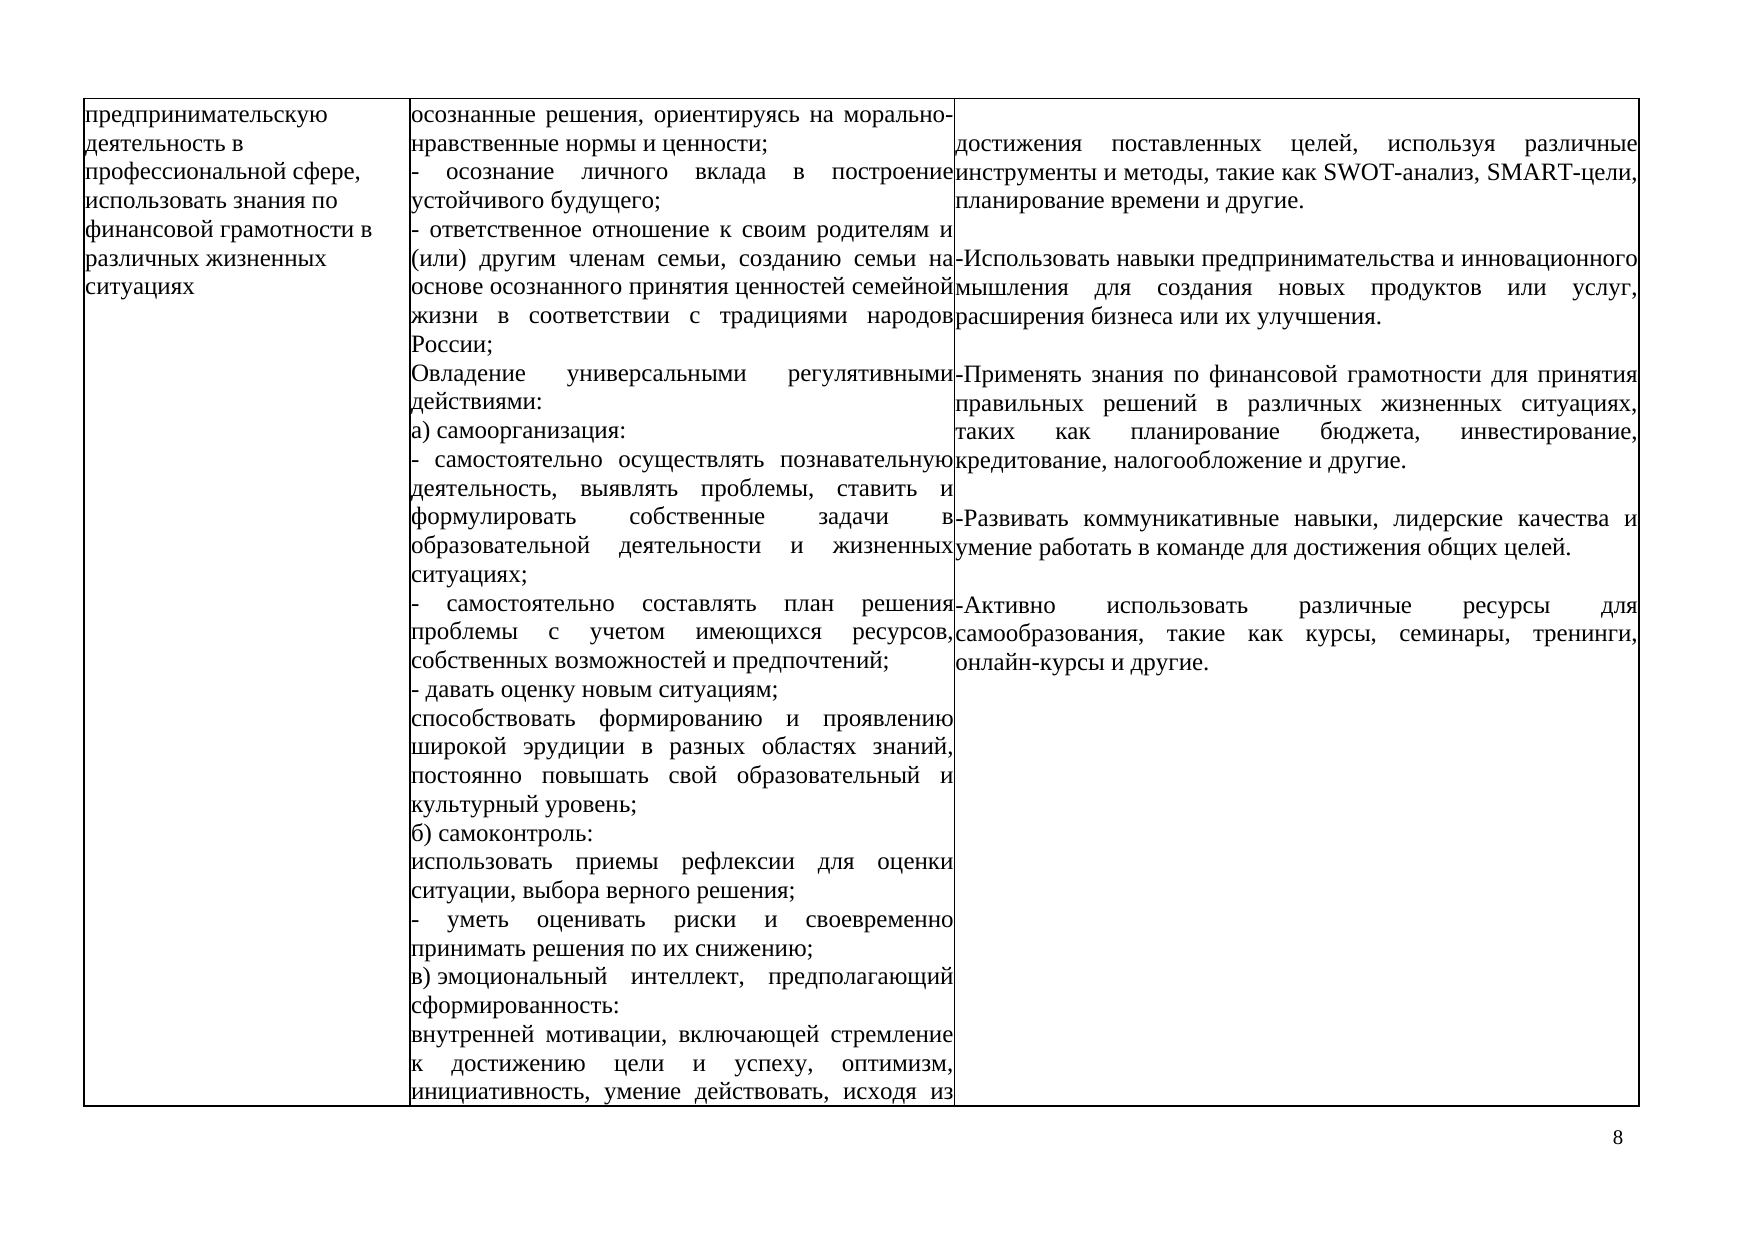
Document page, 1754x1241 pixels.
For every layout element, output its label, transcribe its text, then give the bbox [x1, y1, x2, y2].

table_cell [85, 99, 409, 1105]
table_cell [955, 99, 1638, 1105]
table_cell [411, 99, 954, 358]
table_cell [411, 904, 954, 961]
